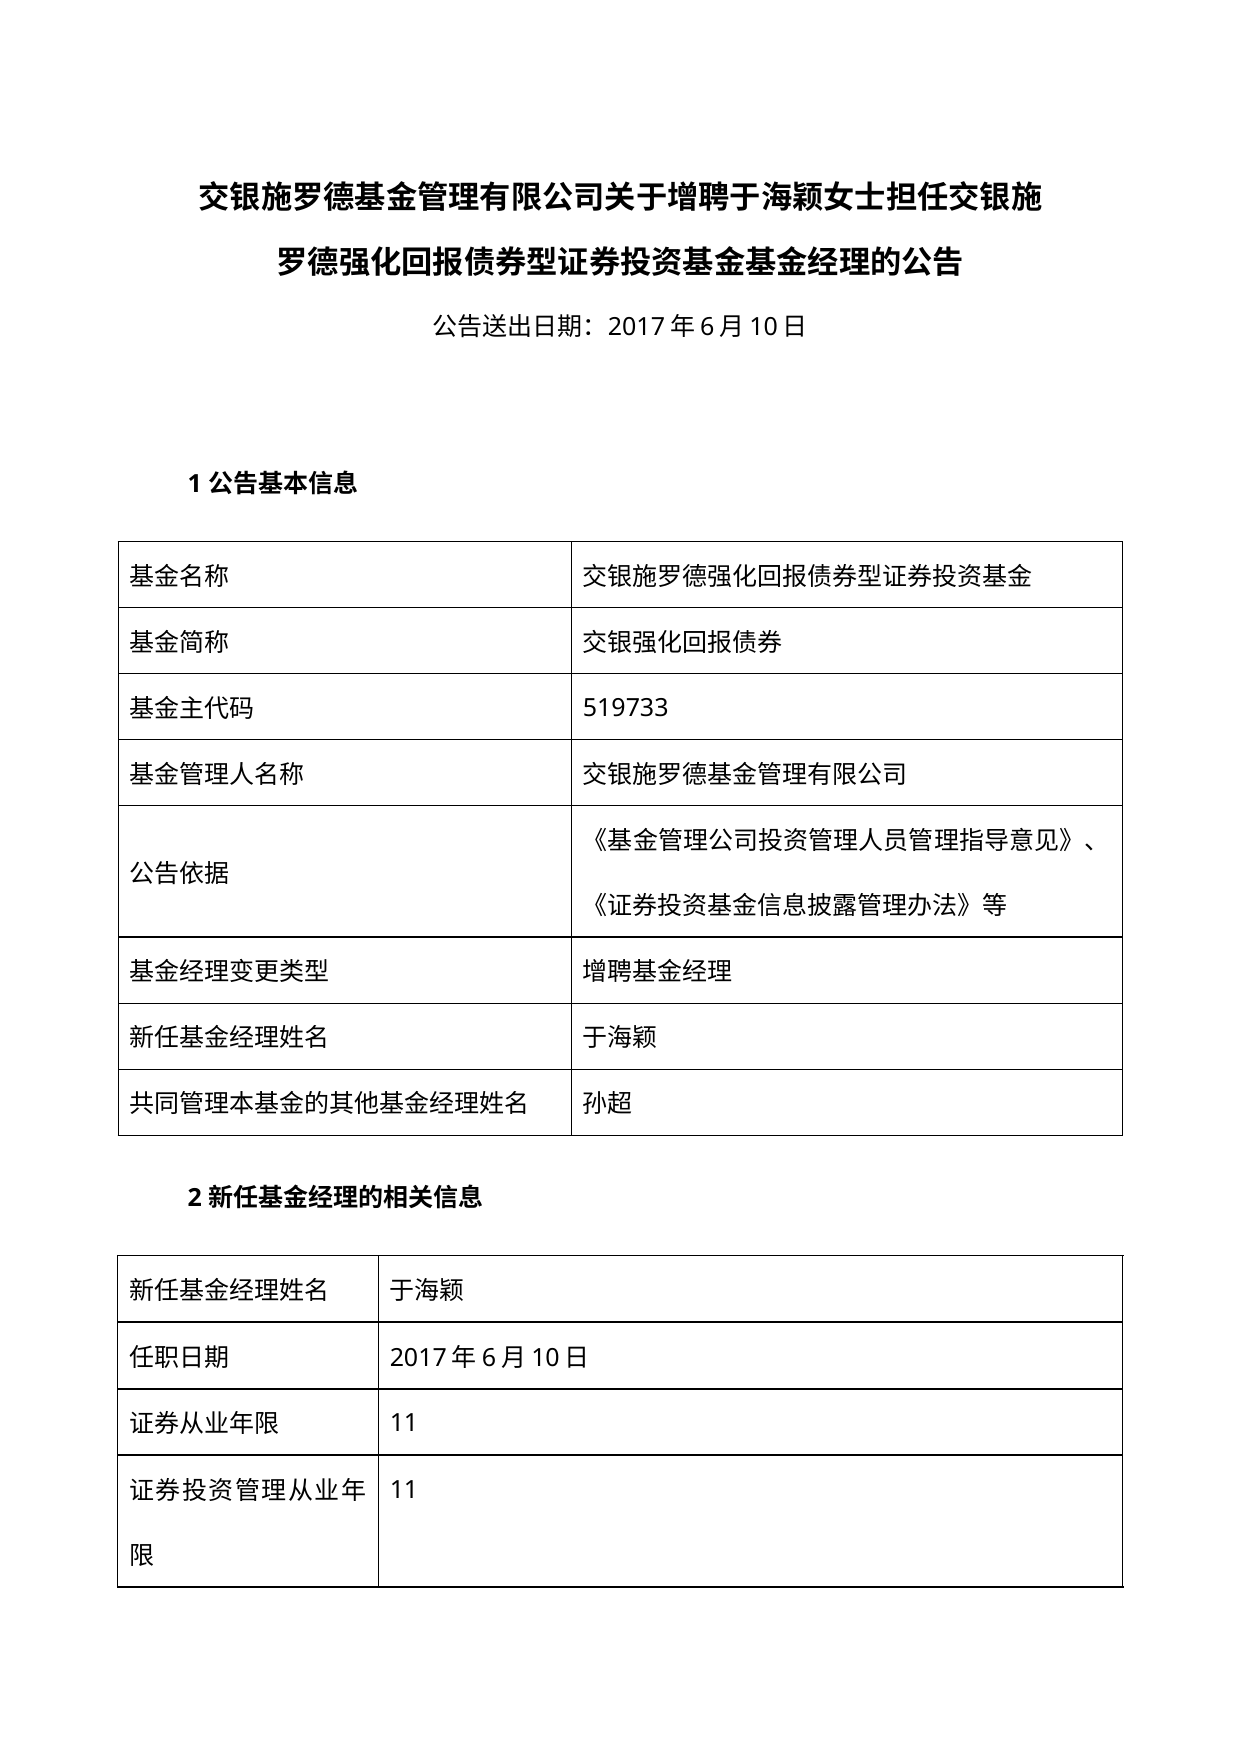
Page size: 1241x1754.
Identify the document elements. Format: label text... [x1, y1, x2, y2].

text 交银施罗德基金管理有限公司关于增聘于海颖女士担任交银施罗德强化回报债券型证券投资基金基金经理的公告 [187, 162, 1053, 292]
table_cell 新任基金经理姓名 [119, 1004, 571, 1068]
subtitle 2 新任基金经理的相关信息 [187, 1163, 1053, 1228]
table_cell 基金管理人名称 [119, 740, 571, 805]
text 公告送出日期：2017年6月10日 [187, 292, 1053, 357]
table_cell 孙超 [572, 1070, 1122, 1134]
table_cell 证券投资管理从业年限 [118, 1456, 378, 1586]
table_cell 增聘基金经理 [572, 938, 1122, 1002]
table_header 于海颖 [379, 1256, 1122, 1321]
table_cell 交银强化回报债券 [572, 608, 1122, 673]
table_cell 共同管理本基金的其他基金经理姓名 [119, 1070, 571, 1134]
table_cell 《基金管理公司投资管理人员管理指导意见》、《证券投资基金信息披露管理办法》等 [572, 806, 1122, 936]
table_cell 于海颖 [572, 1004, 1122, 1068]
table_cell 2017年6月10日 [379, 1323, 1122, 1388]
table_header 基金名称 [119, 542, 571, 607]
table_cell 证券从业年限 [118, 1390, 378, 1454]
table_cell 11 [379, 1456, 1122, 1586]
table_cell 交银施罗德基金管理有限公司 [572, 740, 1122, 805]
subtitle 1 公告基本信息 [187, 449, 1053, 514]
table_cell 基金主代码 [119, 674, 571, 739]
table_cell 11 [379, 1390, 1122, 1454]
table_cell 519733 [572, 674, 1122, 739]
table_cell 任职日期 [118, 1323, 378, 1388]
table_cell 公告依据 [119, 806, 571, 936]
table_cell 基金简称 [119, 608, 571, 673]
table_header 交银施罗德强化回报债券型证券投资基金 [572, 542, 1122, 607]
table_cell 基金经理变更类型 [119, 938, 571, 1002]
table_header 新任基金经理姓名 [118, 1256, 378, 1321]
